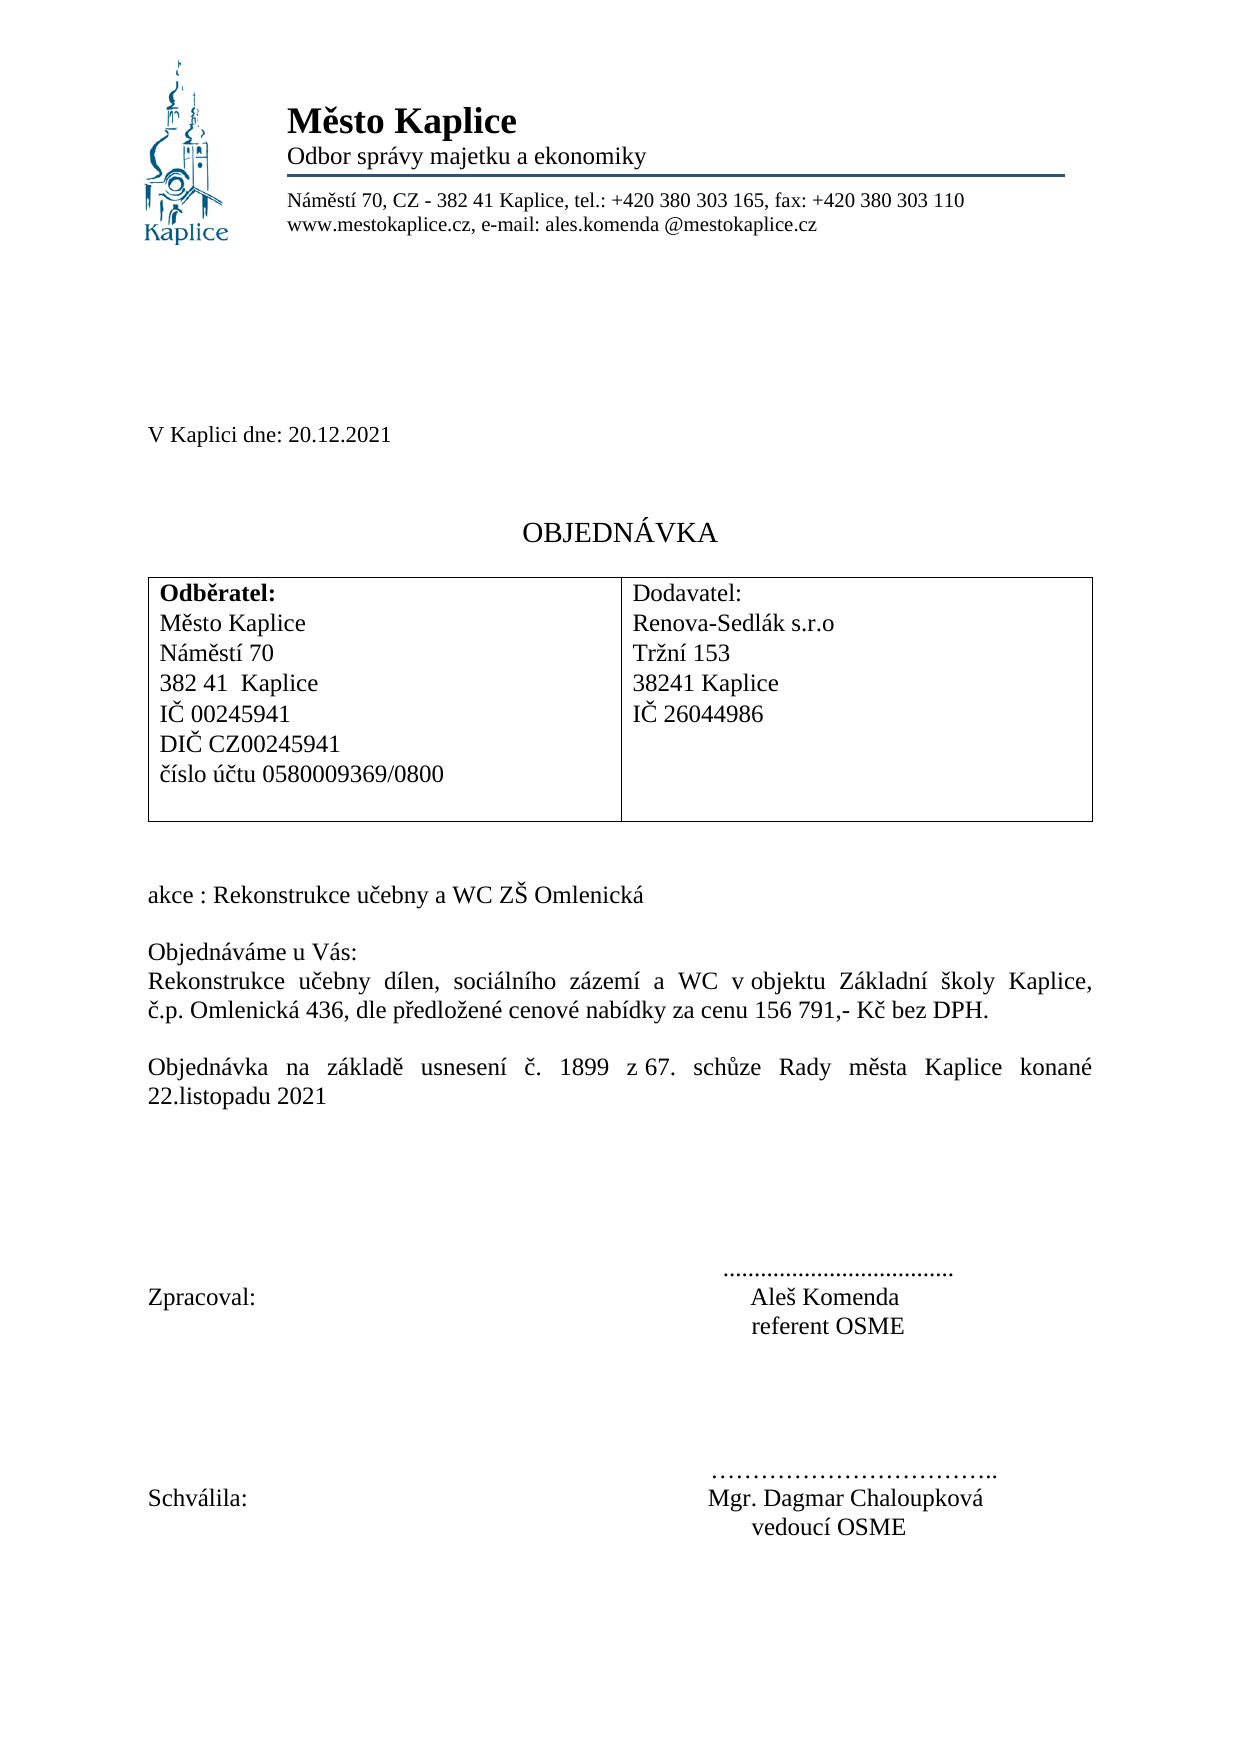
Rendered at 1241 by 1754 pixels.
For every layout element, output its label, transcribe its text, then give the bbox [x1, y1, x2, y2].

text …………………………….. [148, 1455, 1093, 1483]
text Rekonstrukce učebny dílen, sociálního zázemí a WC v objektu Základní školy Kaplice, č.p. Omlenická 436, dle předložené cenové nabídky za cenu 156 791,- Kč bez DPH. [148, 966, 1093, 1023]
text ..................................... [148, 1253, 1093, 1282]
picture [139, 46, 233, 245]
text vedoucí OSME [664, 1512, 1093, 1541]
text Objednáváme u Vás: [148, 937, 1093, 966]
table_header Odběratel: Město Kaplice Náměstí 70 382 41 Kaplice IČ 00245941 DIČ CZ00245941 číslo účtu 0580009369/0800 [149, 578, 621, 821]
text OBJEDNÁVKA [148, 515, 1093, 548]
table_header Dodavatel: Renova-Sedlák s.r.o Tržní 153 38241 Kaplice IČ 26044986 [622, 578, 1092, 821]
text referent OSME [590, 1311, 1093, 1340]
text Schválila: Mgr. Dagmar Chaloupková [148, 1483, 1093, 1512]
text Objednávka na základě usnesení č. 1899 z 67. schůze Rady města Kaplice konané 22.listopadu 2021 [148, 1052, 1093, 1110]
text akce : Rekonstrukce učebny a WC ZŠ Omlenická [148, 880, 1093, 908]
text V Kaplici dne: 20.12.2021 [148, 421, 1093, 448]
text Zpracoval: Aleš Komenda [148, 1282, 1093, 1311]
